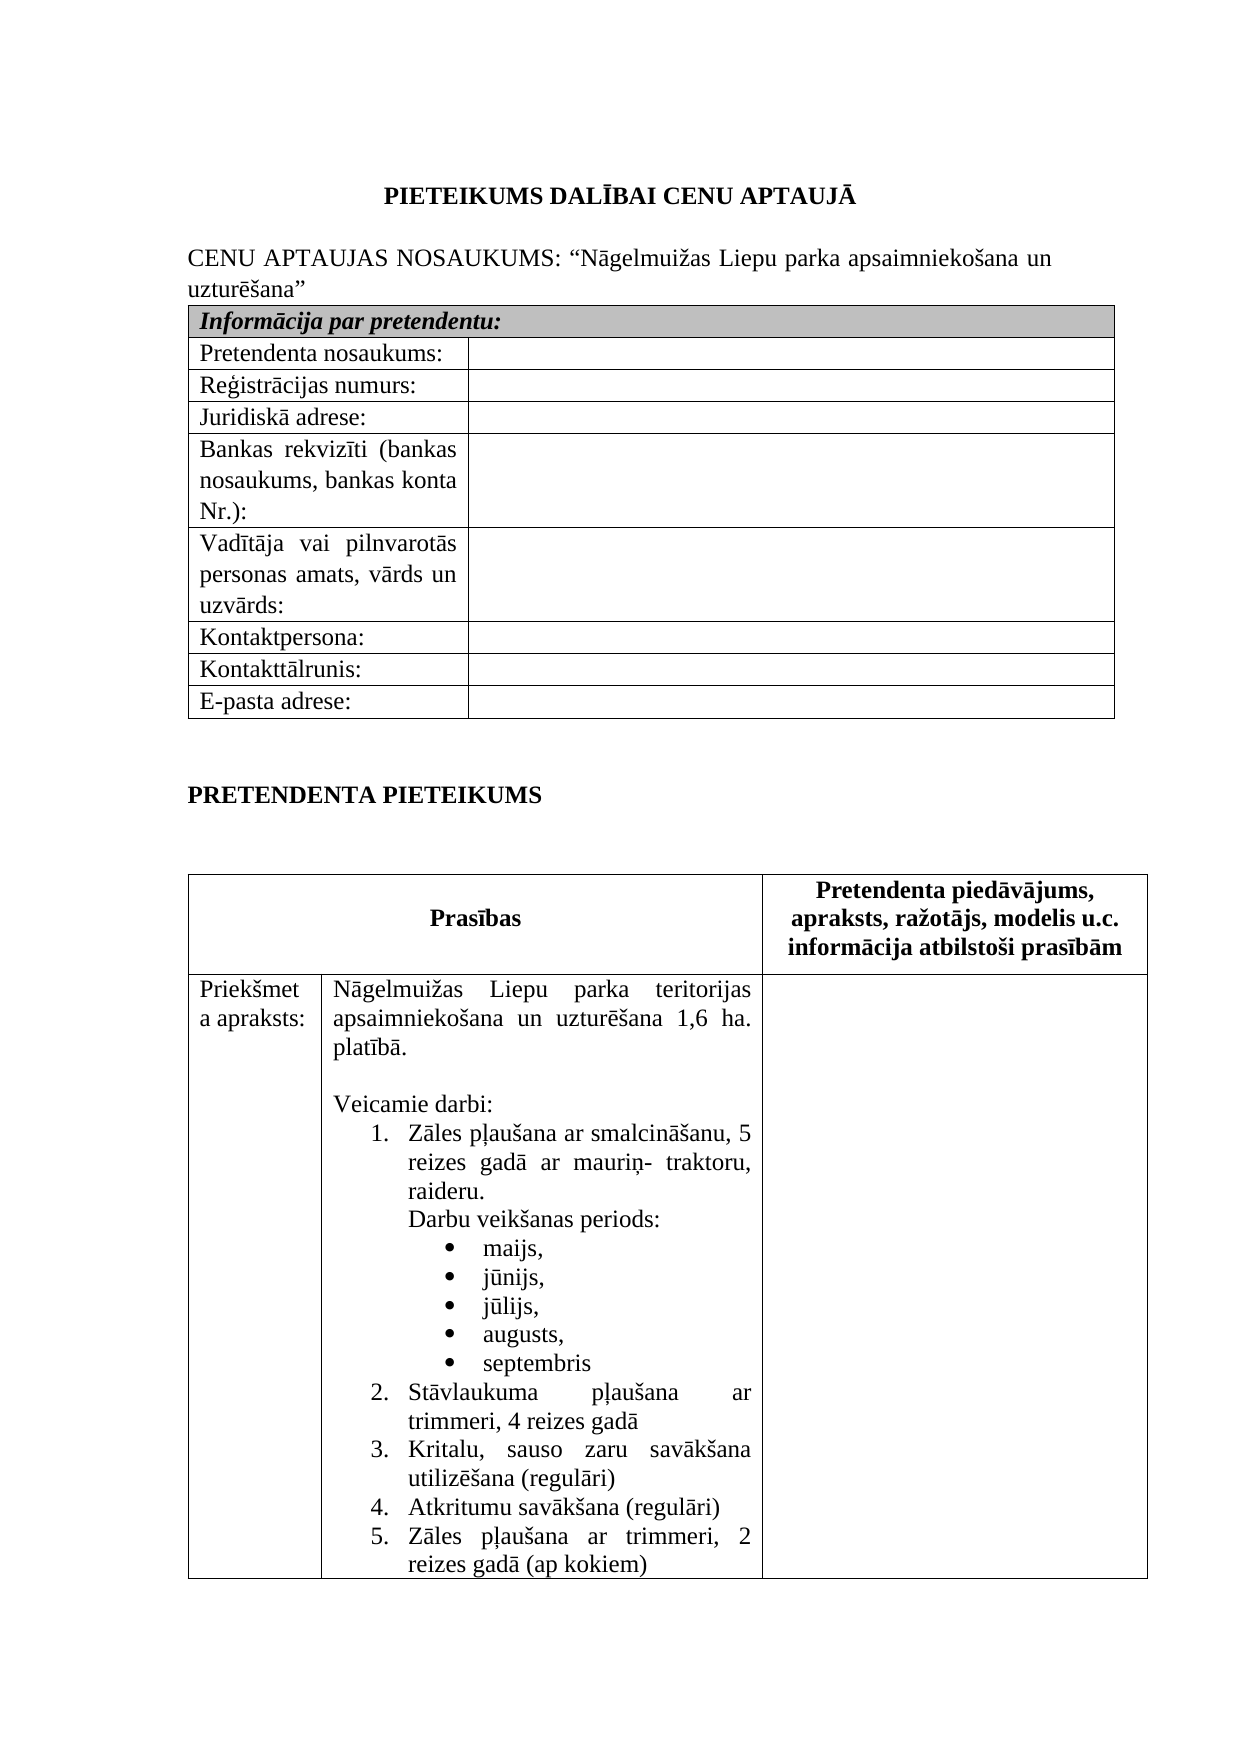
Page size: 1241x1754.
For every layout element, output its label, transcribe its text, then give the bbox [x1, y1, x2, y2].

table_cell [469, 370, 1114, 401]
text PRETENDENTA PIETEIKUMS [187, 781, 1053, 809]
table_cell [189, 975, 321, 1578]
table_cell Vadītāja vai pilnvarotās personas amats, vārds un uzvārds: [189, 528, 468, 621]
table_cell Pretendenta nosaukums: [189, 338, 468, 369]
table_cell Kontakttālrunis: [189, 654, 468, 685]
text CENU APTAUJAS NOSAUKUMS: “Nāgelmuižas Liepu parka apsaimniekošana un uzturēšana” [187, 243, 1053, 303]
table_cell [469, 338, 1114, 369]
table_cell Bankas rekvizīti (bankas nosaukums, bankas konta Nr.): [189, 434, 468, 527]
table_cell Reģistrācijas numurs: [189, 370, 468, 401]
table_cell Juridiskā adrese: [189, 402, 468, 433]
table_cell [469, 686, 1114, 717]
table_cell Kontaktpersona: [189, 622, 468, 653]
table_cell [322, 975, 762, 1578]
table_header Pretendenta piedāvājums, apraksts, ražotājs, modelis u.c. informācija atbilstoši prasībām [763, 875, 1147, 973]
table_cell [469, 434, 1114, 527]
table_header Prasības [189, 875, 762, 973]
table_cell [469, 622, 1114, 653]
table_cell [469, 654, 1114, 685]
table_cell [469, 528, 1114, 621]
table_cell E-pasta adrese: [189, 686, 468, 717]
table_cell [469, 402, 1114, 433]
table_header Informācija par pretendentu: [189, 306, 1114, 337]
text PIETEIKUMS DALĪBAI CENU APTAUJĀ [187, 181, 1053, 210]
table_cell [763, 975, 1147, 1578]
